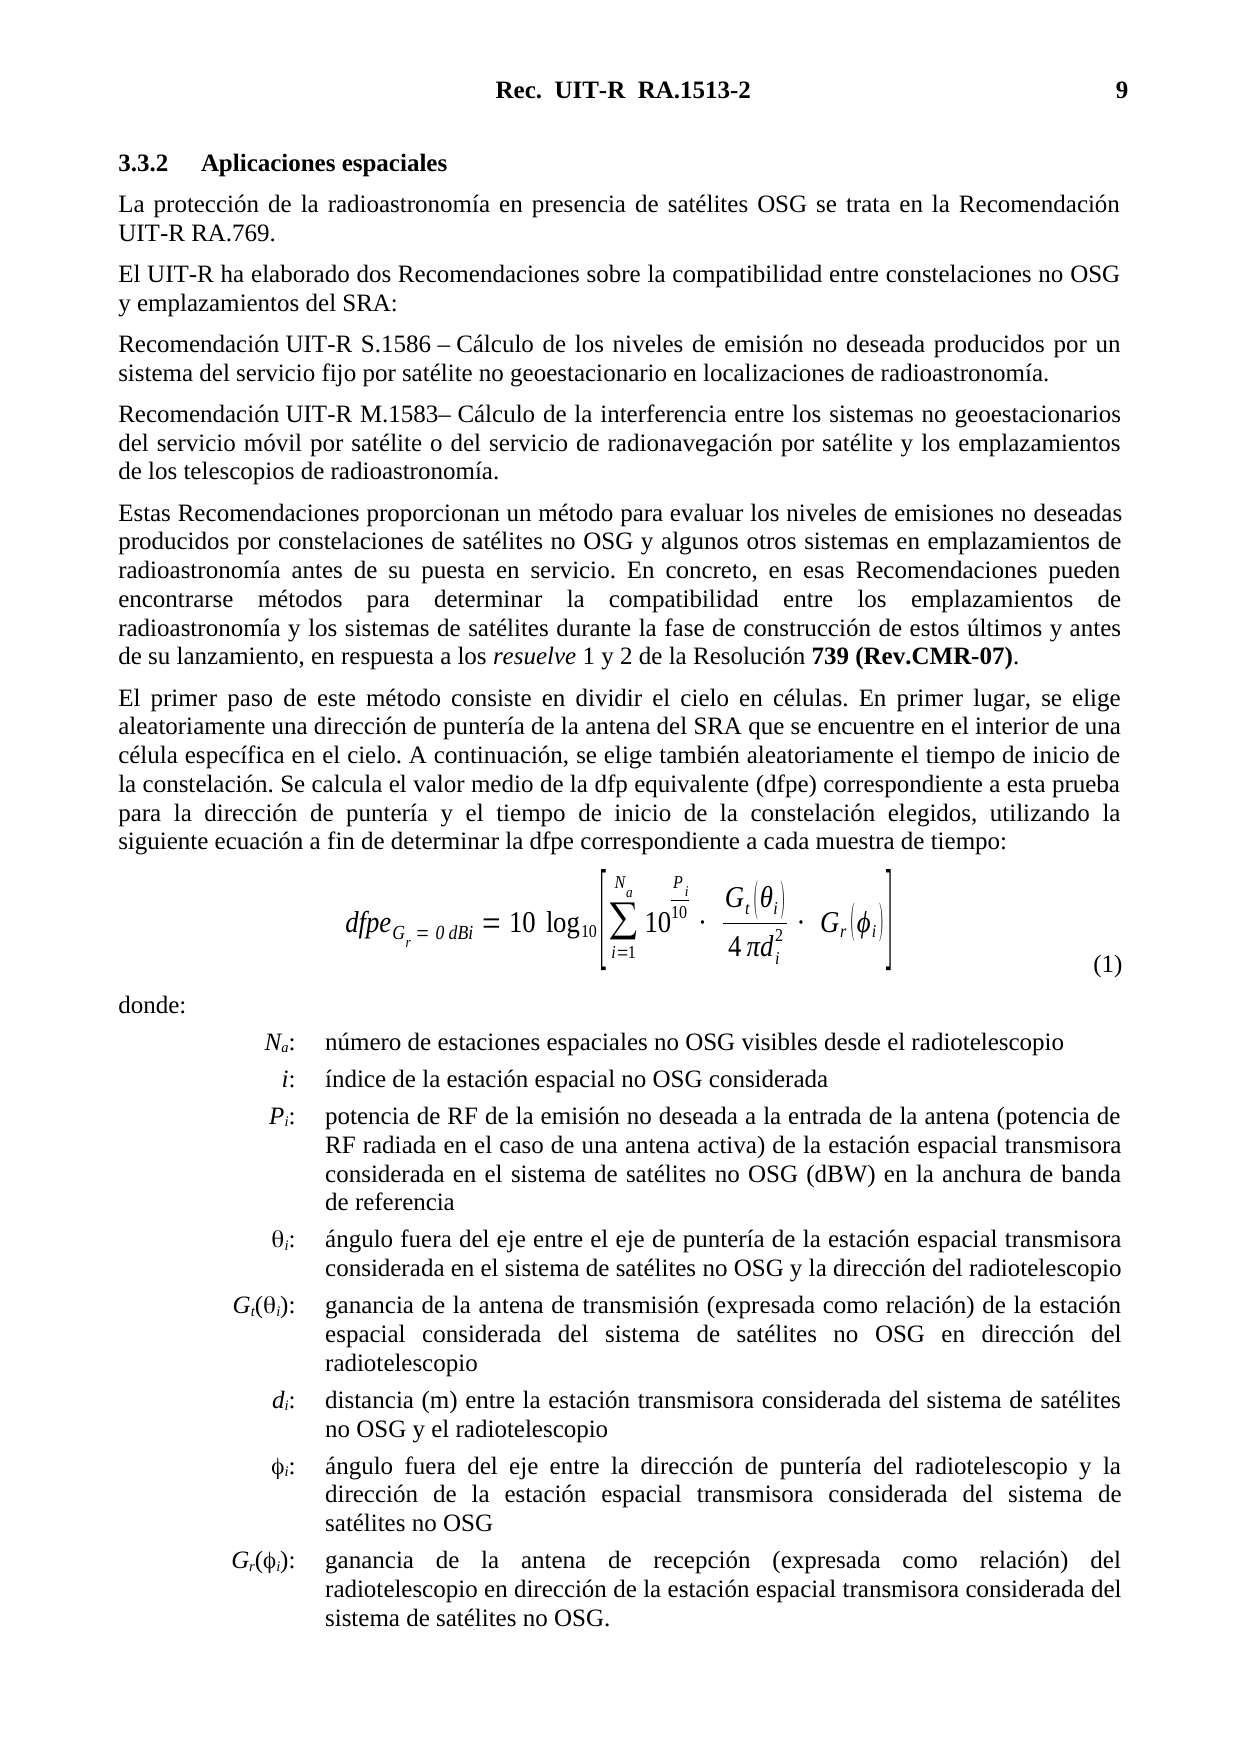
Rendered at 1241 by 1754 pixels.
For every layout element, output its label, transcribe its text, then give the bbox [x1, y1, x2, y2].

text di: distancia (m) entre la estación transmisora considerada del sistema de satélites no OSG y el radiotelescopio [118, 1385, 1122, 1442]
text Na: número de estaciones espaciales no OSG visibles desde el radiotelescopio [118, 1027, 1122, 1056]
text (1) [118, 868, 1122, 977]
text i: índice de la estación espacial no OSG considerada [118, 1064, 1122, 1093]
text La protección de la radioastronomía en presencia de satélites OSG se trata en la Recomendación UIT-R RA.769. [118, 189, 1122, 246]
text El primer paso de este método consiste en dividir el cielo en células. En primer lugar, se elige aleatoriamente una dirección de puntería de la antena del SRA que se encuentre en el interior de una célula específica en el cielo. A continuación, se elige también aleatoriamente el tiempo de inicio de la constelación. Se calcula el valor medio de la dfp equivalente (dfpe) correspondiente a esta prueba para la dirección de puntería y el tiempo de inicio de la constelación elegidos, utilizando la siguiente ecuación a fin de determinar la dfpe correspondiente a cada muestra de tiempo: [118, 683, 1122, 855]
text Gt(i): ganancia de la antena de transmisión (expresada como relación) de la estación espacial considerada del sistema de satélites no OSG en dirección del radiotelescopio [118, 1290, 1122, 1377]
subtitle 3.3.2 Aplicaciones espaciales [118, 148, 1122, 176]
text i: ángulo fuera del eje entre la dirección de puntería del radiotelescopio y la dirección de la estación espacial transmisora considerada del sistema de satélites no OSG [118, 1451, 1122, 1537]
text i: ángulo fuera del eje entre el eje de puntería de la estación espacial transmisora considerada en el sistema de satélites no OSG y la dirección del radiotelescopio [118, 1224, 1122, 1282]
text Recomendación UIT-R M.1583– Cálculo de la interferencia entre los sistemas no geoestacionarios del servicio móvil por satélite o del servicio de radionavegación por satélite y los emplazamientos de los telescopios de radioastronomía. [118, 399, 1122, 485]
text Pi: potencia de RF de la emisión no deseada a la entrada de la antena (potencia de RF radiada en el caso de una antena activa) de la estación espacial transmisora considerada en el sistema de satélites no OSG (dBW) en la anchura de banda de referencia [118, 1101, 1122, 1216]
text Recomendación UIT-R S.1586 – Cálculo de los niveles de emisión no deseada producidos por un sistema del servicio fijo por satélite no geoestacionario en localizaciones de radioastronomía. [118, 329, 1122, 386]
text Gr(i): ganancia de la antena de recepción (expresada como relación) del radiotelescopio en dirección de la estación espacial transmisora considerada del sistema de satélites no OSG. [118, 1545, 1122, 1632]
text Estas Recomendaciones proporcionan un método para evaluar los niveles de emisiones no deseadas producidos por constelaciones de satélites no OSG y algunos otros sistemas en emplazamientos de radioastronomía antes de su puesta en servicio. En concreto, en esas Recomendaciones pueden encontrarse métodos para determinar la compatibilidad entre los emplazamientos de radioastronomía y los sistemas de satélites durante la fase de construcción de estos últimos y antes de su lanzamiento, en respuesta a los resuelve 1 y 2 de la Resolución 739 (Rev.CMR-07). [118, 498, 1122, 670]
text donde: [118, 990, 1122, 1019]
text El UIT-R ha elaborado dos Recomendaciones sobre la compatibilidad entre constelaciones no OSG y emplazamientos del SRA: [118, 259, 1122, 316]
